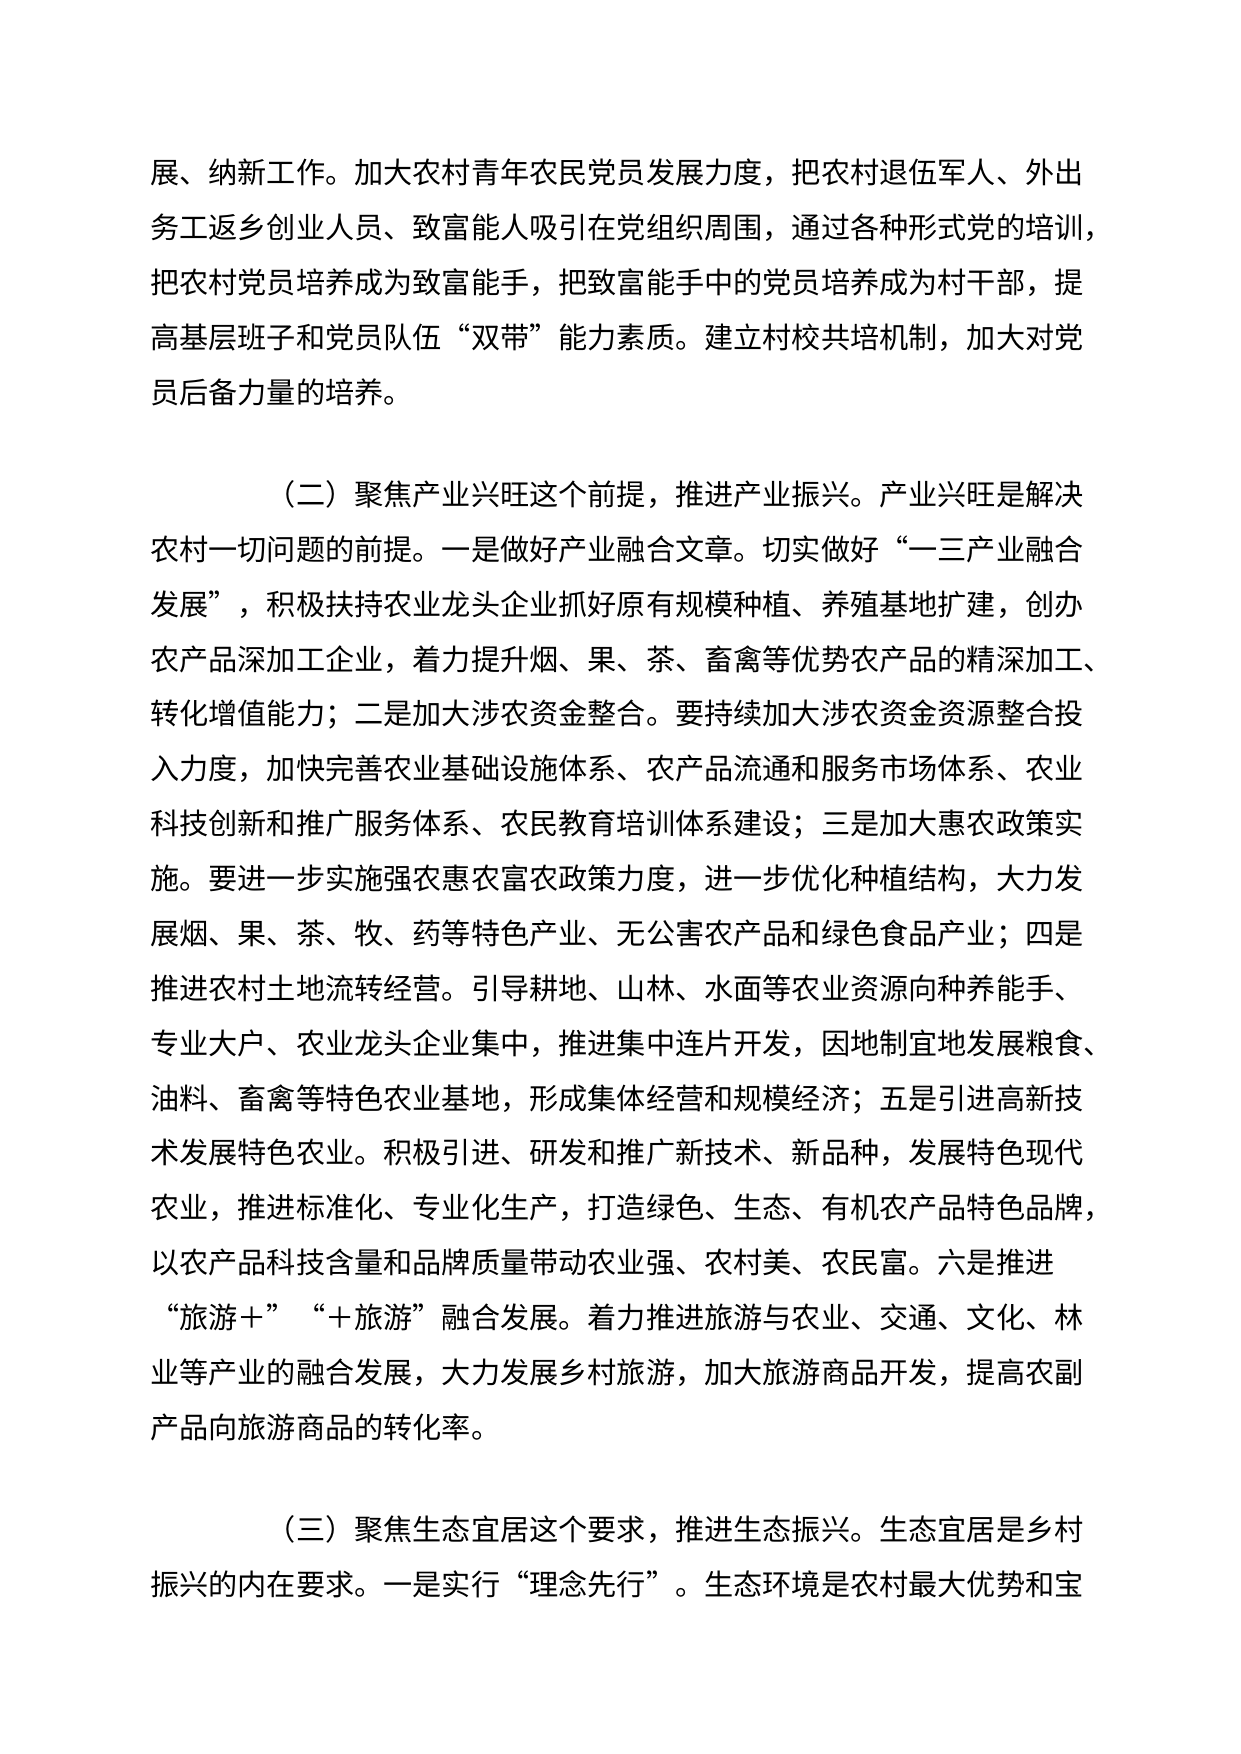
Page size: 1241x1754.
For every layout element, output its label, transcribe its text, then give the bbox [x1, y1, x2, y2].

text （二）聚焦产业兴旺这个前提，推进产业振兴。产业兴旺是解决农村一切问题的前提。一是做好产业融合文章。切实做好“一三产业融合发展”，积极扶持农业龙头企业抓好原有规模种植、养殖基地扩建，创办农产品深加工企业，着力提升烟、果、茶、畜禽等优势农产品的精深加工、转化增值能力；二是加大涉农资金整合。要持续加大涉农资金资源整合投入力度，加快完善农业基础设施体系、农产品流通和服务市场体系、农业科技创新和推广服务体系、农民教育培训体系建设；三是加大惠农政策实施。要进一步实施强农惠农富农政策力度，进一步优化种植结构，大力发展烟、果、茶、牧、药等特色产业、无公害农产品和绿色食品产业；四是推进农村土地流转经营。引导耕地、山林、水面等农业资源向种养能手、专业大户、农业龙头企业集中，推进集中连片开发，因地制宜地发展粮食、油料、畜禽等特色农业基地，形成集体经营和规模经济；五是引进高新技术发展特色农业。积极引进、研发和推广新技术、新品种，发展特色现代农业，推进标准化、专业化生产，打造绿色、生态、有机农产品特色品牌，以农产品科技含量和品牌质量带动农业强、农村美、农民富。六是推进“旅游＋”“＋旅游”融合发展。着力推进旅游与农业、交通、文化、林业等产业的融合发展，大力发展乡村旅游，加大旅游商品开发，提高农副产品向旅游商品的转化率。 [150, 471, 1090, 1447]
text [150, 1506, 1090, 1603]
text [150, 150, 1090, 412]
